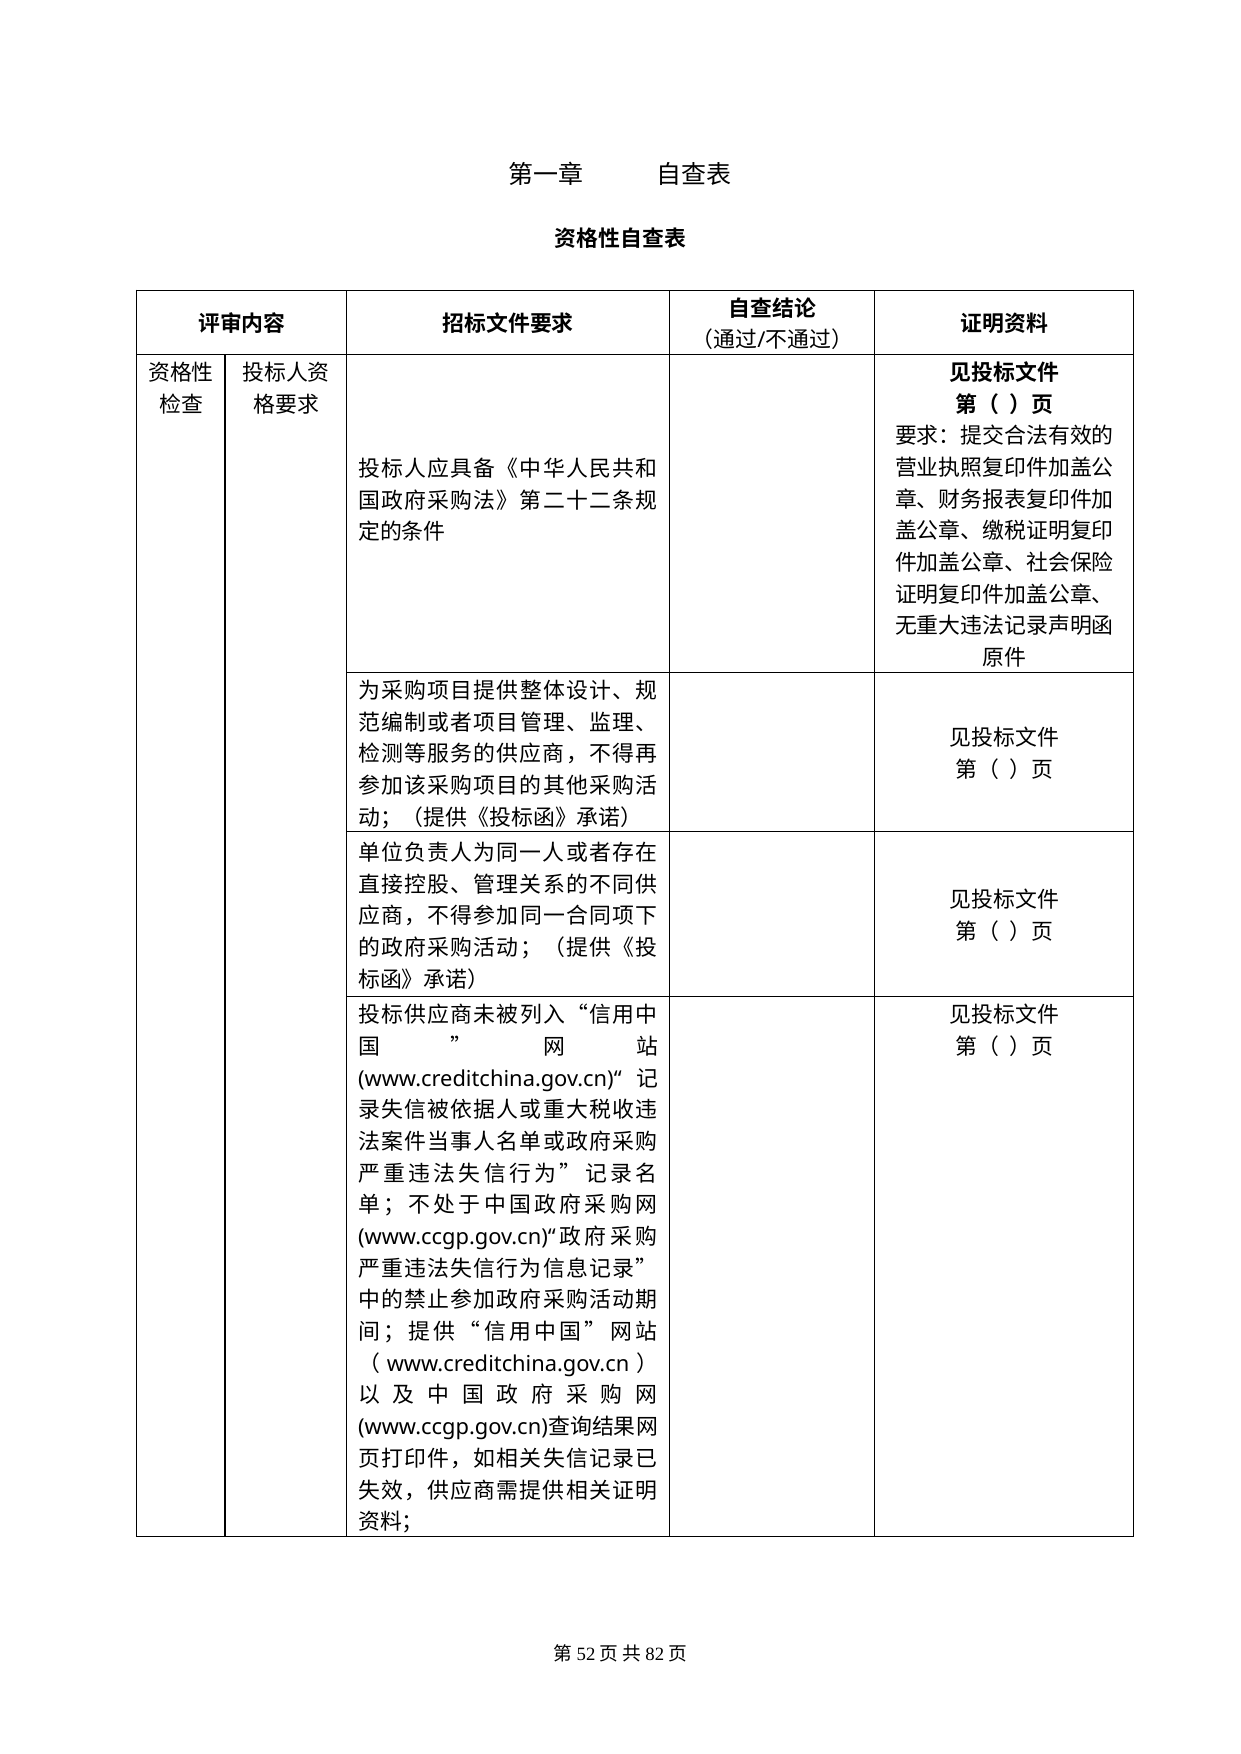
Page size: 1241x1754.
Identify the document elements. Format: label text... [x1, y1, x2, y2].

table_cell 为采购项目提供整体设计、规范编制或者项目管理、监理、检测等服务的供应商，不得再参加该采购项目的其他采购活动；（提供《投标函》承诺） [347, 673, 669, 831]
table_header 证明资料 [875, 291, 1133, 354]
table_cell 资格性检查 [137, 355, 224, 1536]
table_header 招标文件要求 [347, 291, 669, 354]
table_cell 投标供应商未被列入“信用中国”网站(www.creditchina.gov.cn)“记录失信被依据人或重大税收违法案件当事人名单或政府采购严重违法失信行为”记录名单；不处于中国政府采购网(www.ccgp.gov.cn)“政府采购严重违法失信行为信息记录”中的禁止参加政府采购活动期间；提供“信用中国”网站（www.creditchina.gov.cn）以及中国政府采购网(www.ccgp.gov.cn)查询结果网页打印件，如相关失信记录已失效，供应商需提供相关证明资料； [347, 997, 669, 1536]
table_cell 见投标文件 第（ ）页 [875, 673, 1133, 831]
subtitle 资格性自查表 [148, 216, 1092, 253]
subtitle 自查表 [148, 153, 1092, 191]
table_cell [670, 673, 874, 831]
table_header 自查结论 （通过/不通过） [670, 291, 874, 354]
table_cell [670, 997, 874, 1536]
table_cell 见投标文件 第（ ）页 要求：提交合法有效的营业执照复印件加盖公章、财务报表复印件加盖公章、缴税证明复印件加盖公章、社会保险证明复印件加盖公章、无重大违法记录声明函原件 [875, 355, 1133, 672]
table_cell 见投标文件 第（ ）页 [875, 997, 1133, 1536]
table_cell 见投标文件 第（ ）页 [875, 832, 1133, 996]
table_cell [670, 832, 874, 996]
table_cell 投标人应具备《中华人民共和国政府采购法》第二十二条规定的条件 [347, 355, 669, 672]
table_cell 投标人资格要求 [226, 355, 346, 1536]
table_cell [670, 355, 874, 672]
table_cell 单位负责人为同一人或者存在直接控股、管理关系的不同供应商，不得参加同一合同项下的政府采购活动；（提供《投标函》承诺） [347, 832, 669, 996]
table_header 评审内容 [137, 291, 346, 354]
